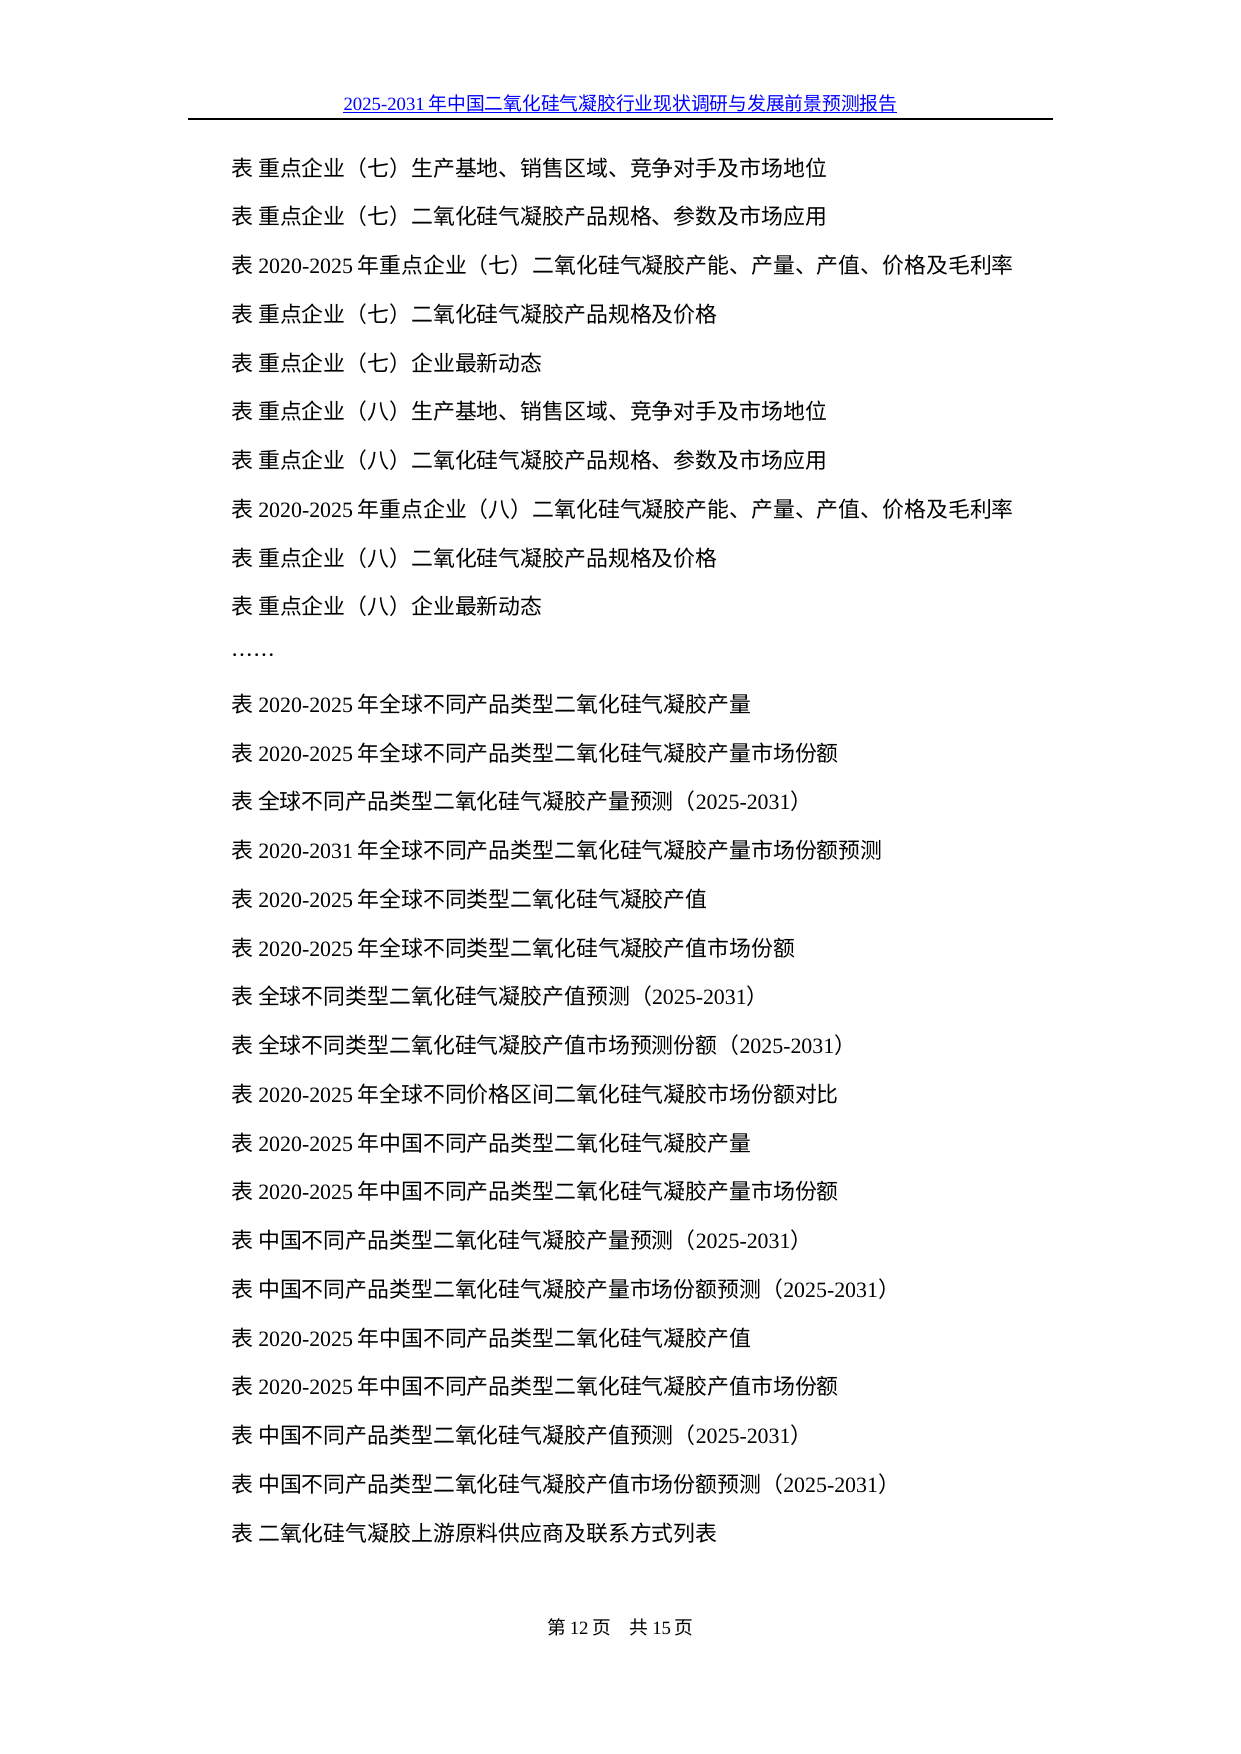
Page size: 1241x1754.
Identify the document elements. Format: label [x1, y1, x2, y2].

text [187, 150, 1053, 1548]
